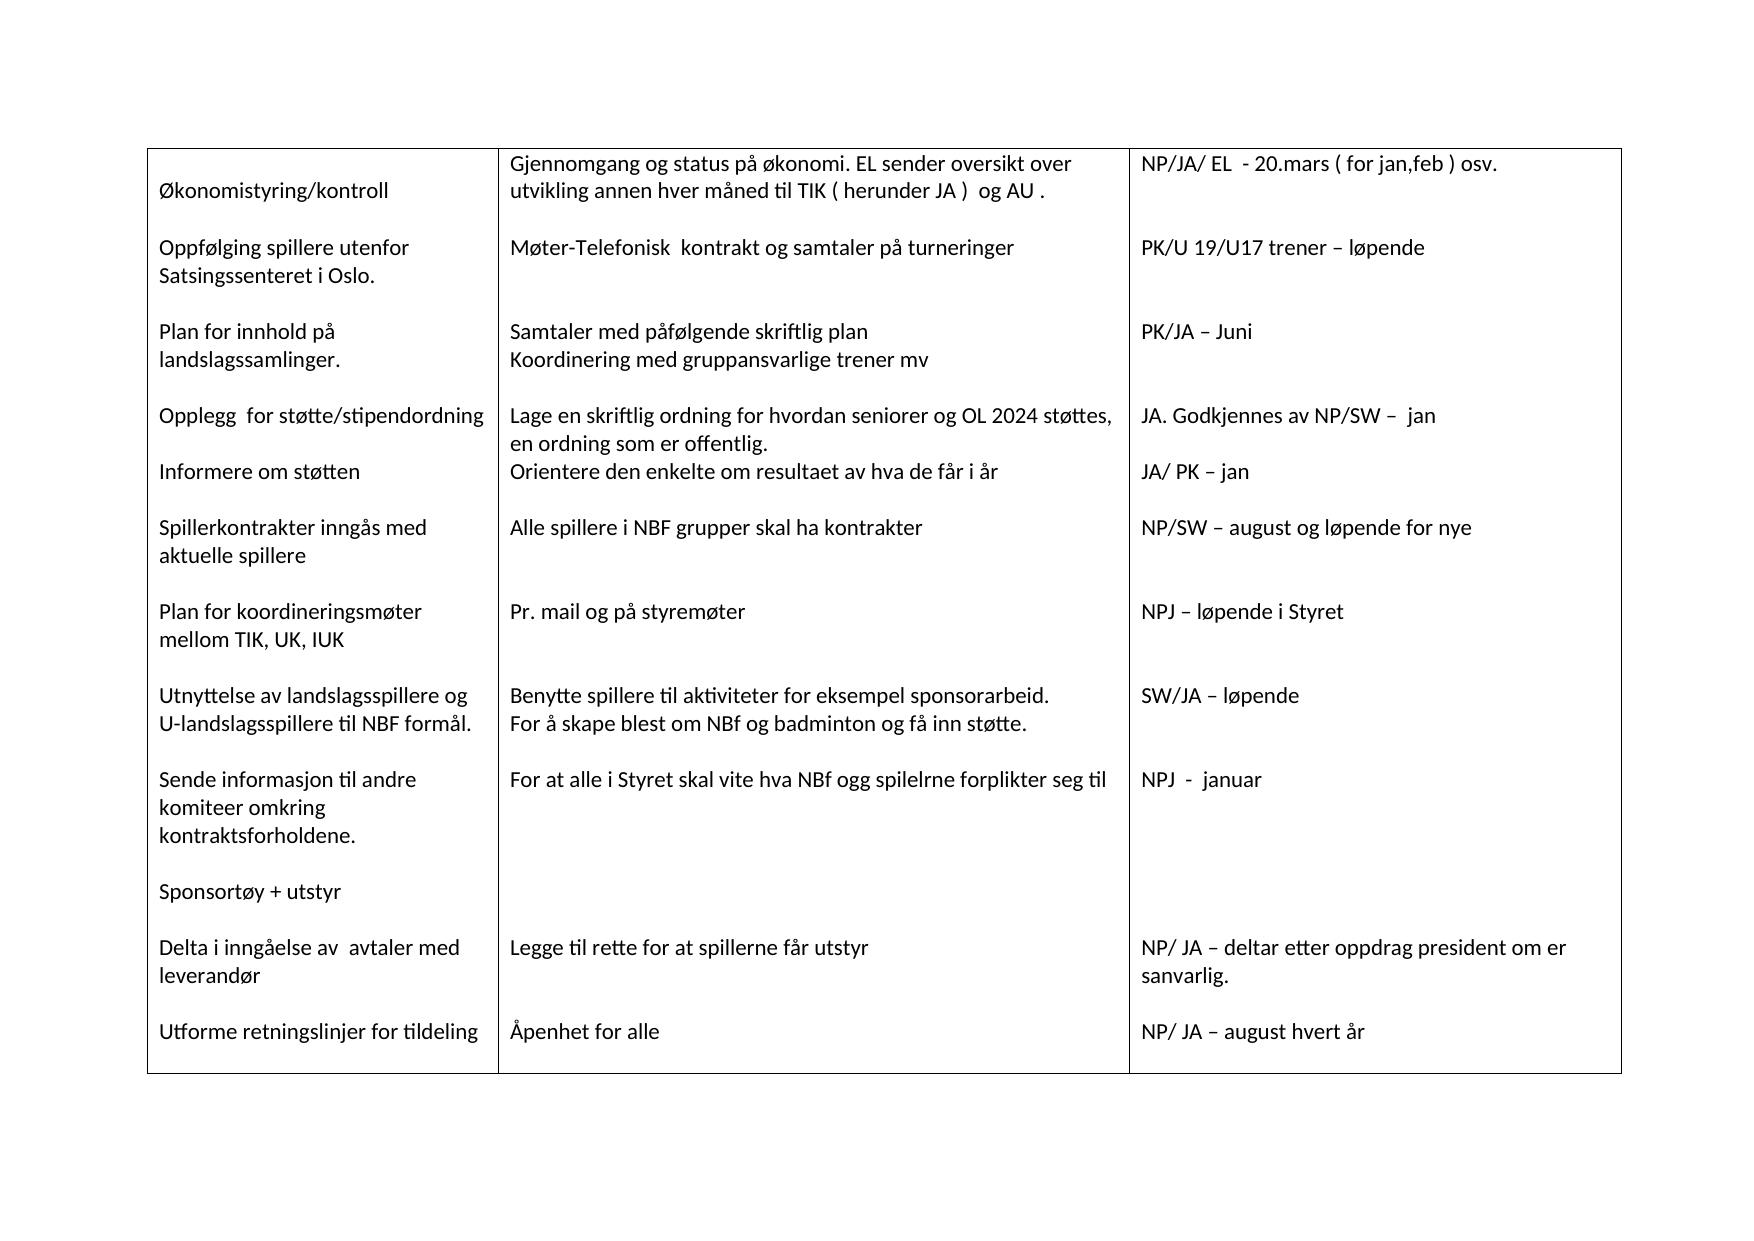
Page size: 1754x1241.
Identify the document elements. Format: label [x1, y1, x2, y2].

table_cell [1130, 149, 1621, 1073]
table_cell [148, 149, 498, 1073]
table_cell [499, 149, 1129, 1073]
